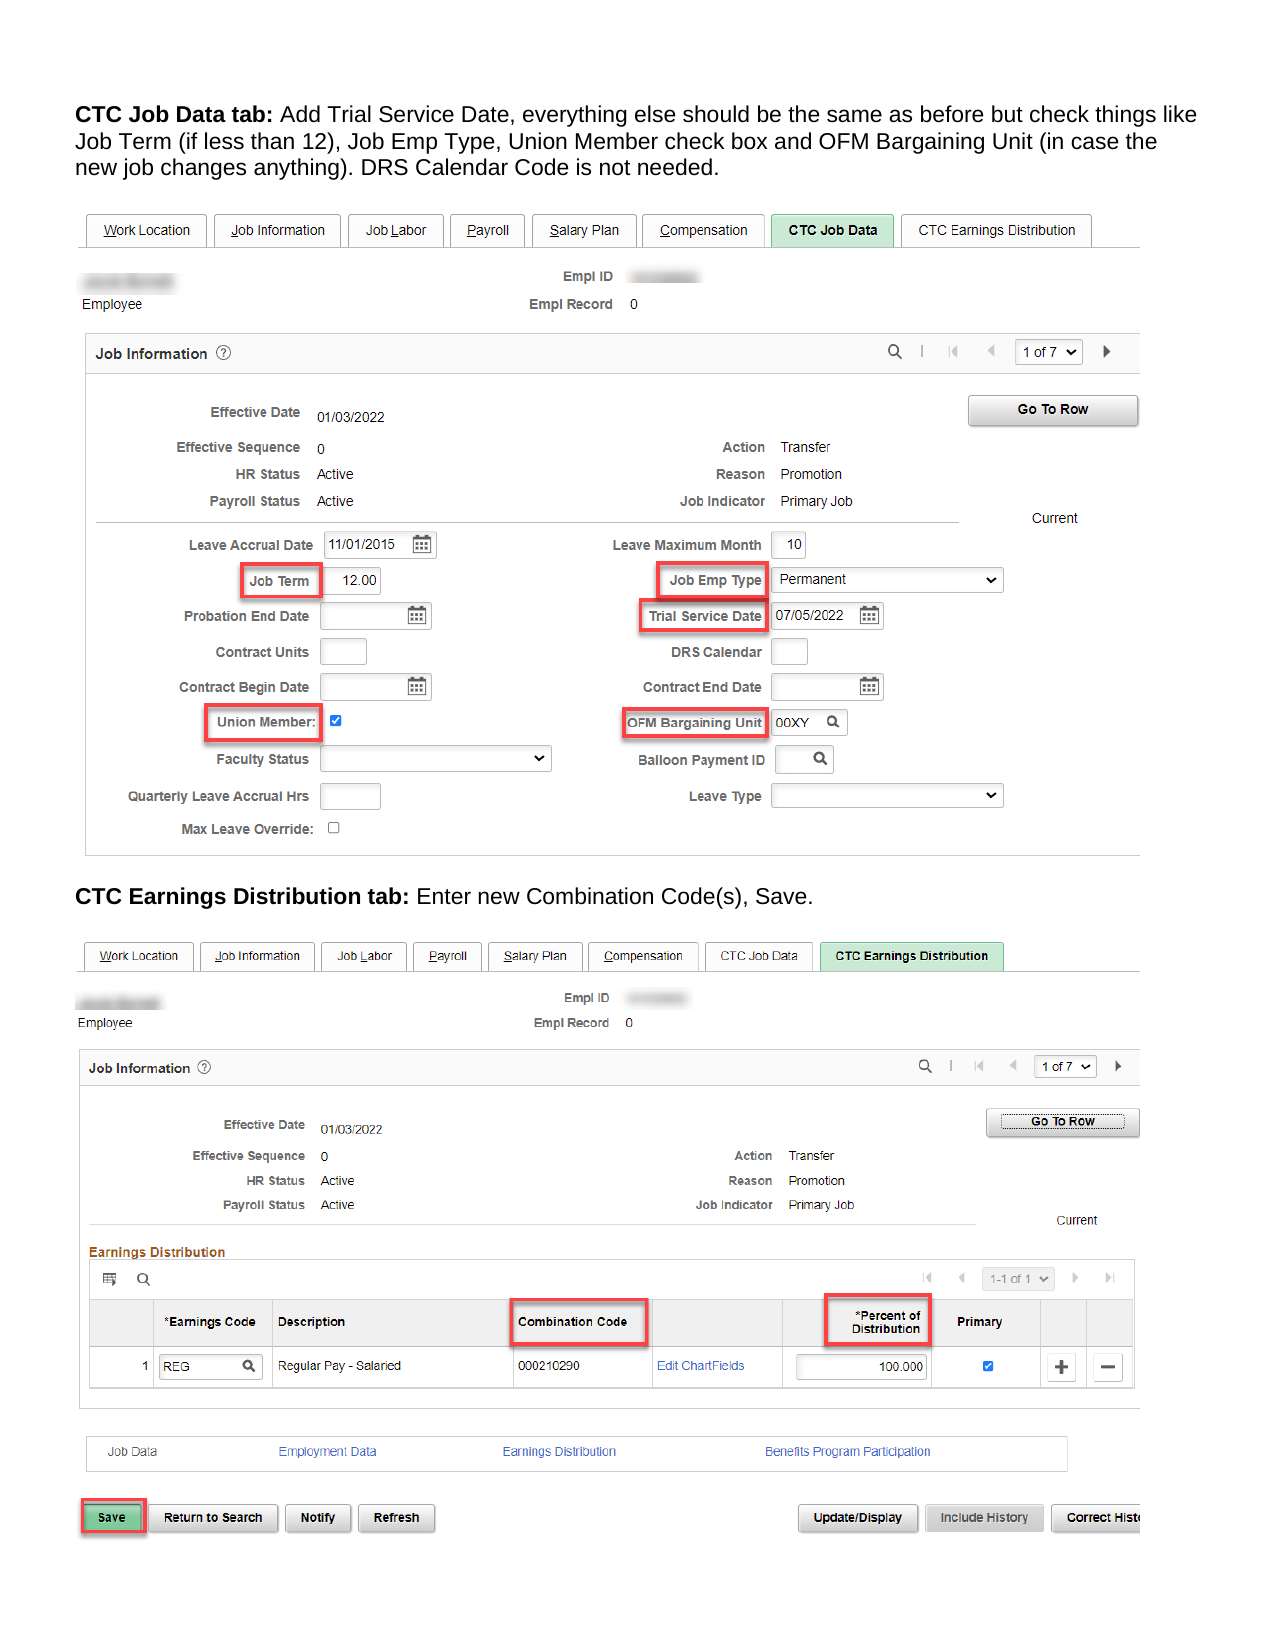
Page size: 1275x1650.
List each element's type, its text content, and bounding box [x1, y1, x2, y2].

text CTC Job Data tab: Add Trial Service Date, everything else should be the same as before but check things like Job Term (if less than 12), Job Emp Type, Union Member check box and OFM Bargaining Unit (in case the new job changes anything). DRS Calendar Code is not needed. [75, 101, 1200, 180]
text CTC Earnings Distribution tab: Enter new Combination Code(s), Save. [75, 883, 1200, 909]
picture [75, 935, 1140, 1548]
picture [75, 206, 1140, 857]
